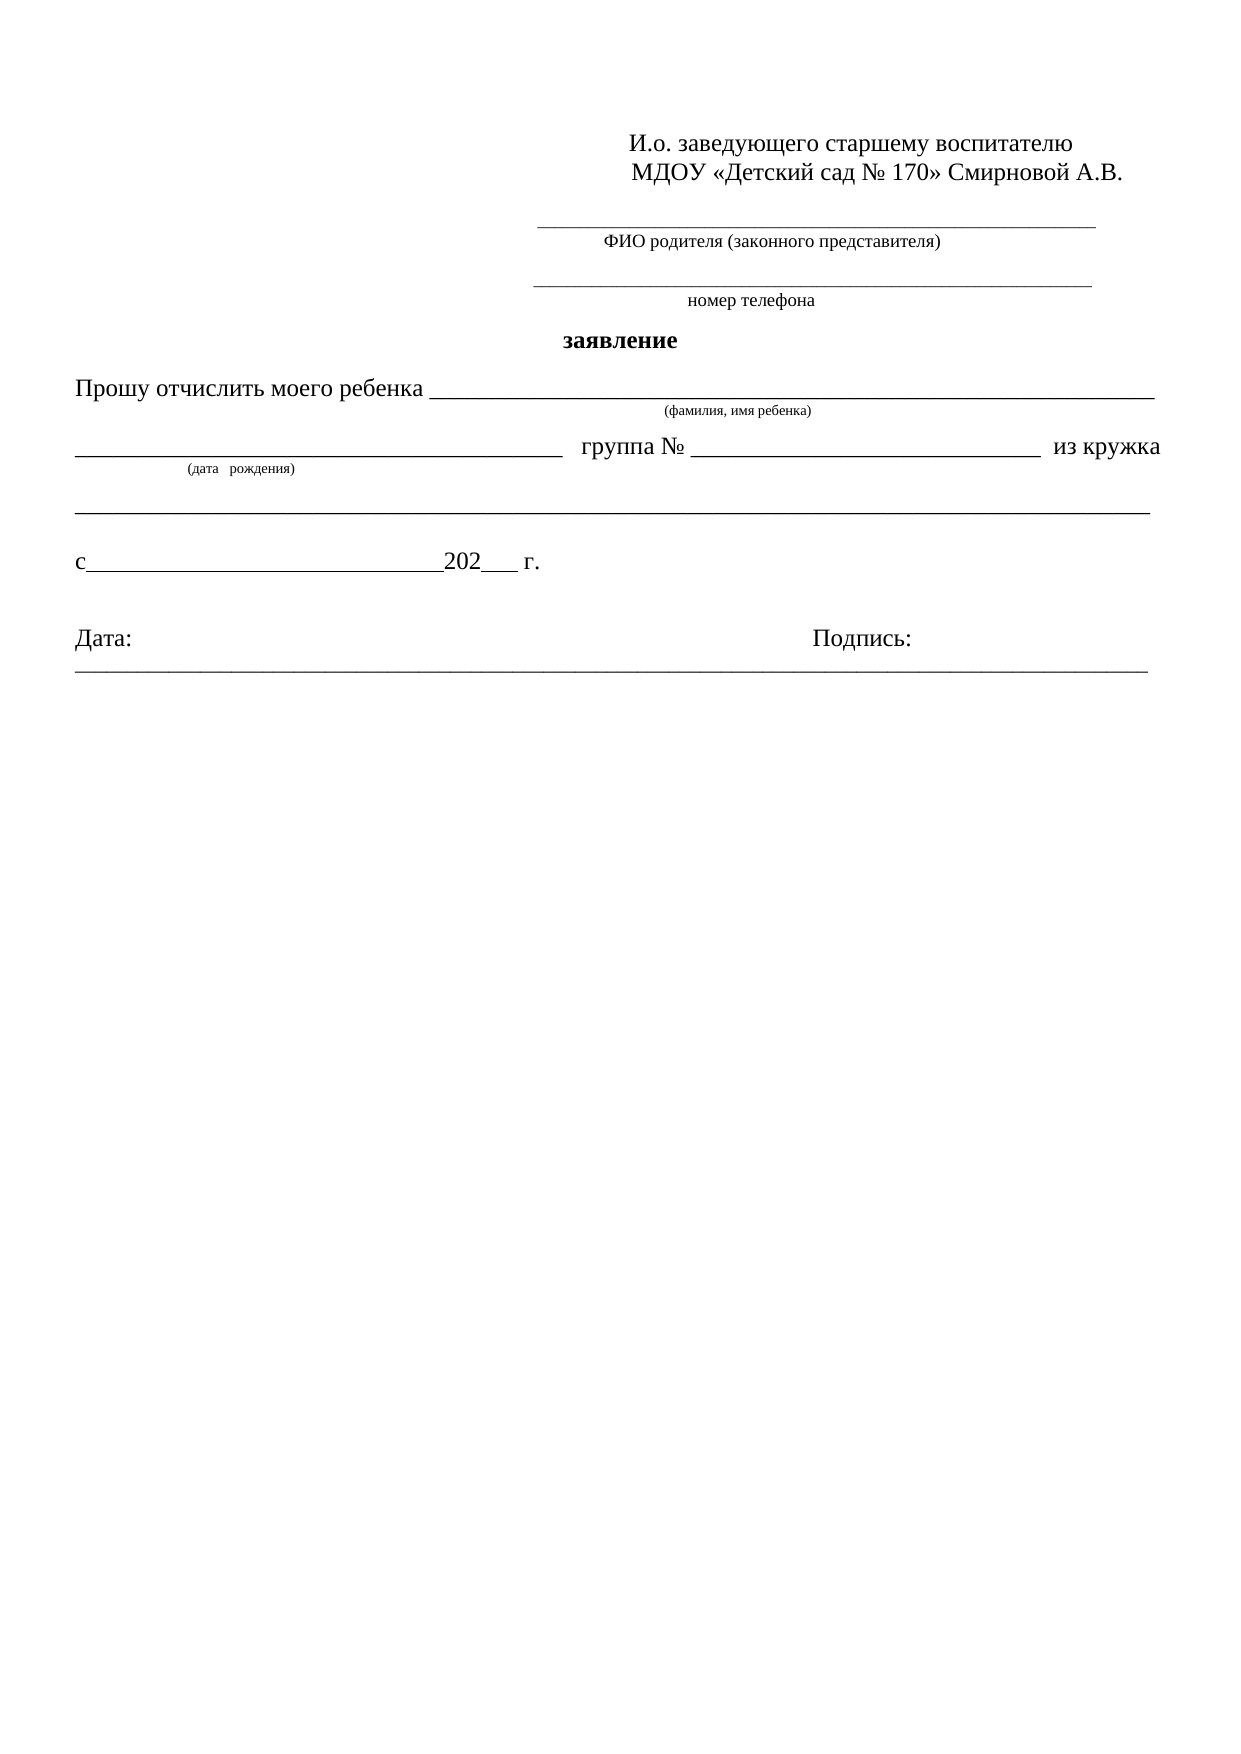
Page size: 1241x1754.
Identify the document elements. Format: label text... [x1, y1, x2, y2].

text (дата рождения) [75, 459, 1165, 488]
text _______________________________________ группа № ____________________________ из кружка [75, 431, 1165, 459]
text с 202 г. [75, 546, 1165, 574]
text номер телефона [75, 289, 1165, 311]
text ___________________________________________________________________ [75, 210, 1165, 229]
text Дата: Подпись: [75, 623, 1165, 651]
text ___________________________________________________________________ [75, 270, 1165, 289]
text ФИО родителя (законного представителя) [75, 229, 1165, 251]
text _______________________________________________________________________________________________________ [75, 651, 1165, 675]
text ______________________________________________________________________________________ [75, 488, 1165, 517]
text заявление [75, 325, 1165, 354]
text Прошу отчислить моего ребенка __________________________________________________________ [75, 373, 1165, 402]
text И.о. заведующего старшему воспитателю [591, 128, 1165, 157]
text МДОУ «Детский сад № 170» Смирновой А.В. [75, 157, 1165, 185]
text (фамилия, имя ребенка) [75, 402, 1165, 431]
